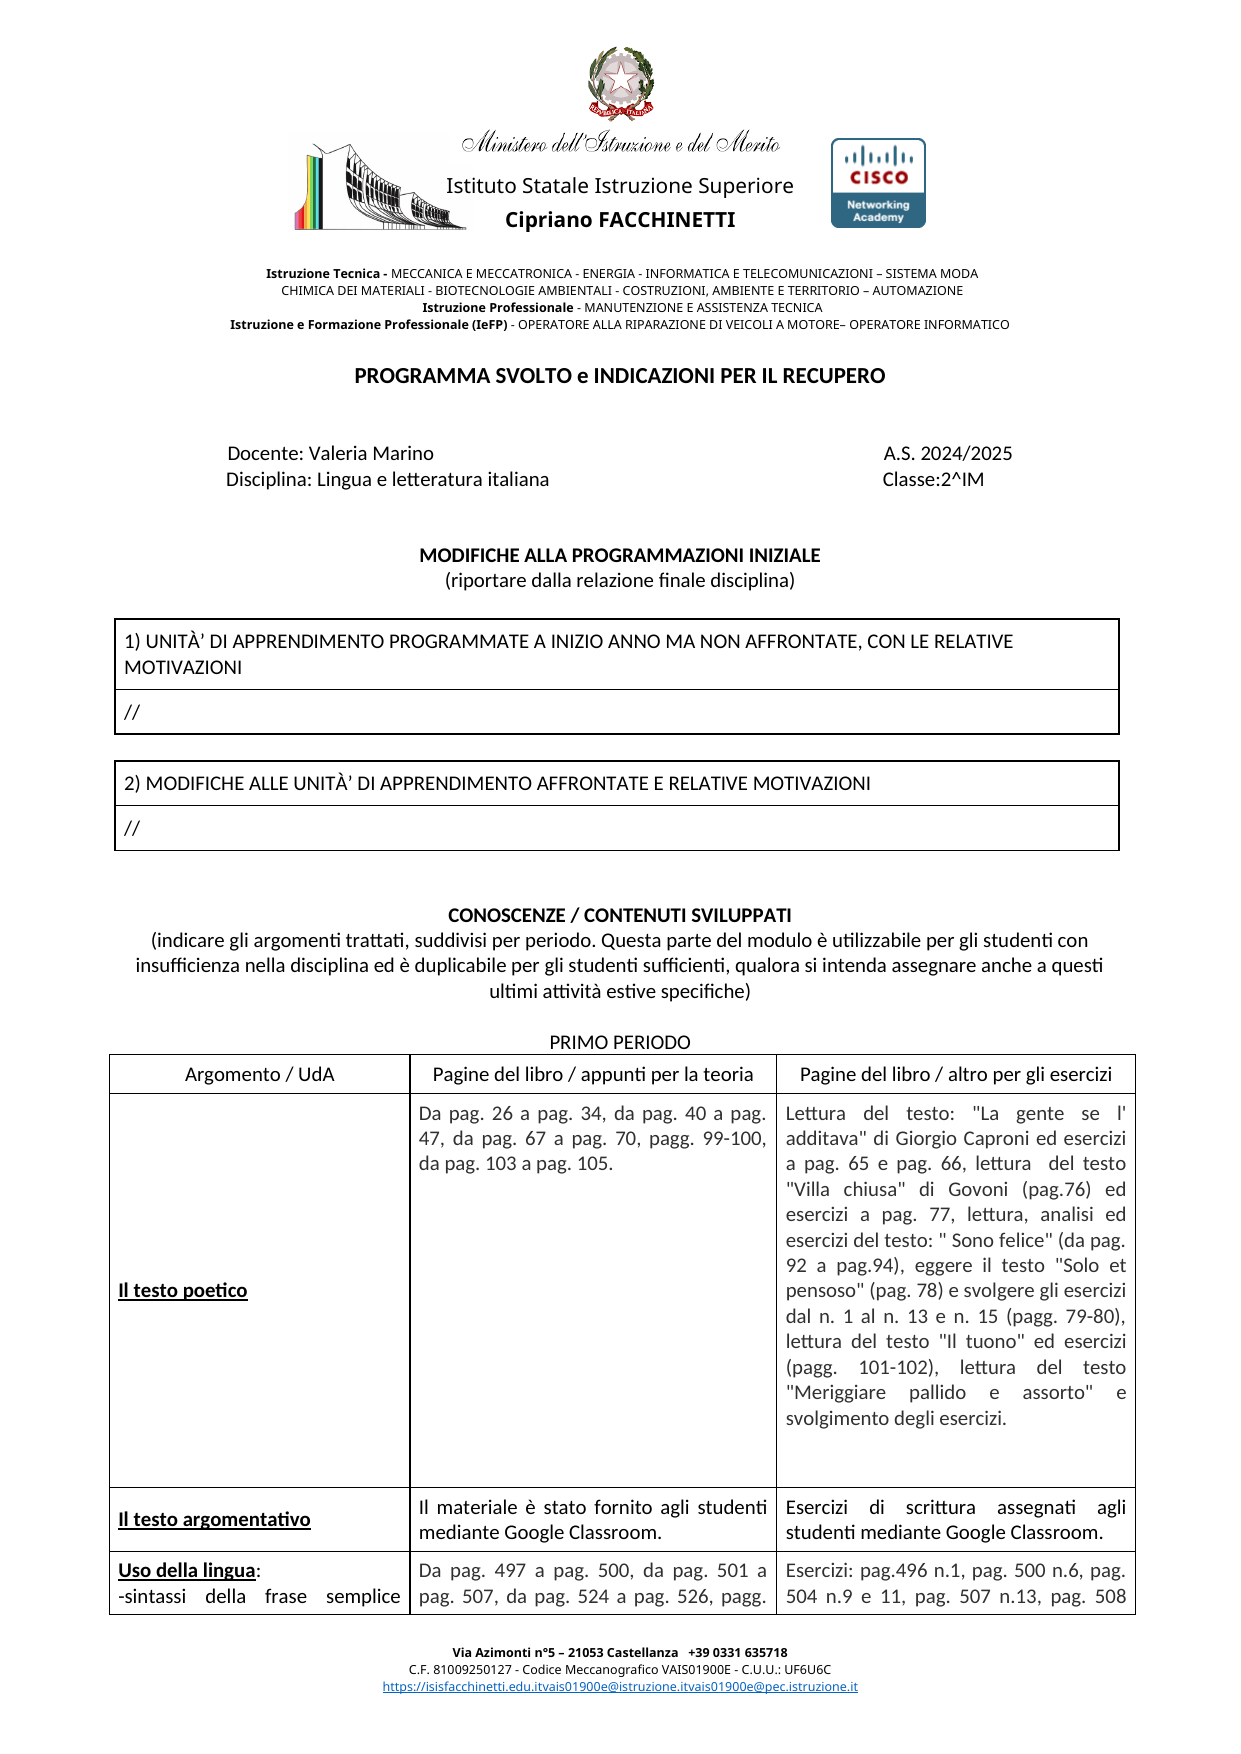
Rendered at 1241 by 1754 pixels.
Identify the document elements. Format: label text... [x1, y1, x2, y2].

text (indicare gli argomenti trattati, suddivisi per periodo. Questa parte del modulo è utilizzabile per gli studenti con insufficienza nella disciplina ed è duplicabile per gli studenti sufficienti, qualora si intenda assegnare anche a questi ultimi attività estive specifiche) [118, 927, 1122, 1003]
table_cell // [116, 690, 1118, 733]
picture [287, 38, 792, 231]
table_header Pagine del libro / altro per gli esercizi [777, 1055, 1135, 1093]
text Docente: Valeria Marino A.S. 2024/2025 [118, 440, 1122, 466]
text CONOSCENZE / CONTENUTI SVILUPPATI [118, 902, 1122, 927]
table_cell Il testo poetico [110, 1094, 409, 1487]
table_header 2) MODIFICHE ALLE UNITÀ’ DI APPRENDIMENTO AFFRONTATE E RELATIVE MOTIVAZIONI [116, 762, 1118, 805]
text PRIMO PERIODO [118, 1029, 1122, 1054]
table_cell Il materiale è stato fornito agli studenti mediante Google Classroom. [411, 1488, 776, 1551]
text MODIFICHE ALLA PROGRAMMAZIONI INIZIALE [118, 542, 1122, 567]
picture [831, 138, 926, 228]
table_cell Esercizi di scrittura assegnati agli studenti mediante Google Classroom. [777, 1488, 1135, 1551]
table_header 1) UNITÀ’ DI APPRENDIMENTO PROGRAMMATE A INIZIO ANNO MA NON AFFRONTATE, CON LE RELATIVE MOTIVAZIONI [116, 620, 1118, 688]
table_cell Da pag. 26 a pag. 34, da pag. 40 a pag. 47, da pag. 67 a pag. 70, pagg. 99-100, da pag. 103 a pag. 105. [411, 1094, 776, 1487]
text Disciplina: Lingua e letteratura italiana Classe:2^IM [118, 466, 1122, 491]
text (riportare dalla relazione finale disciplina) [118, 567, 1122, 593]
table_cell Da pag. 497 a pag. 500, da pag. 501 a pag. 507, da pag. 524 a pag. 526, pagg. 538-539 [411, 1552, 776, 1614]
table_header Pagine del libro / appunti per la teoria [411, 1055, 776, 1093]
table_cell Lettura del testo: "La gente se l' additava" di Giorgio Caproni ed esercizi a pag. 65 e pag. 66, lettura del testo "Villa chiusa" di Govoni (pag.76) ed esercizi a pag. 77, lettura, analisi ed esercizi del testo: " Sono felice" (da pag. 92 a pag.94), eggere il testo "Solo et pensoso" (pag. 78) e svolgere gli esercizi dal n. 1 al n. 13 e n. 15 (pagg. 79-80), lettura del testo "Il tuono" ed esercizi (pagg. 101-102), lettura del testo "Meriggiare pallido e assorto" e svolgimento degli esercizi. [777, 1094, 1135, 1487]
table_cell Il testo argomentativo [110, 1488, 409, 1551]
text PROGRAMMA SVOLTO e INDICAZIONI PER IL RECUPERO [118, 362, 1122, 389]
table_header Argomento / UdA [110, 1055, 409, 1093]
table_cell // [116, 806, 1118, 849]
